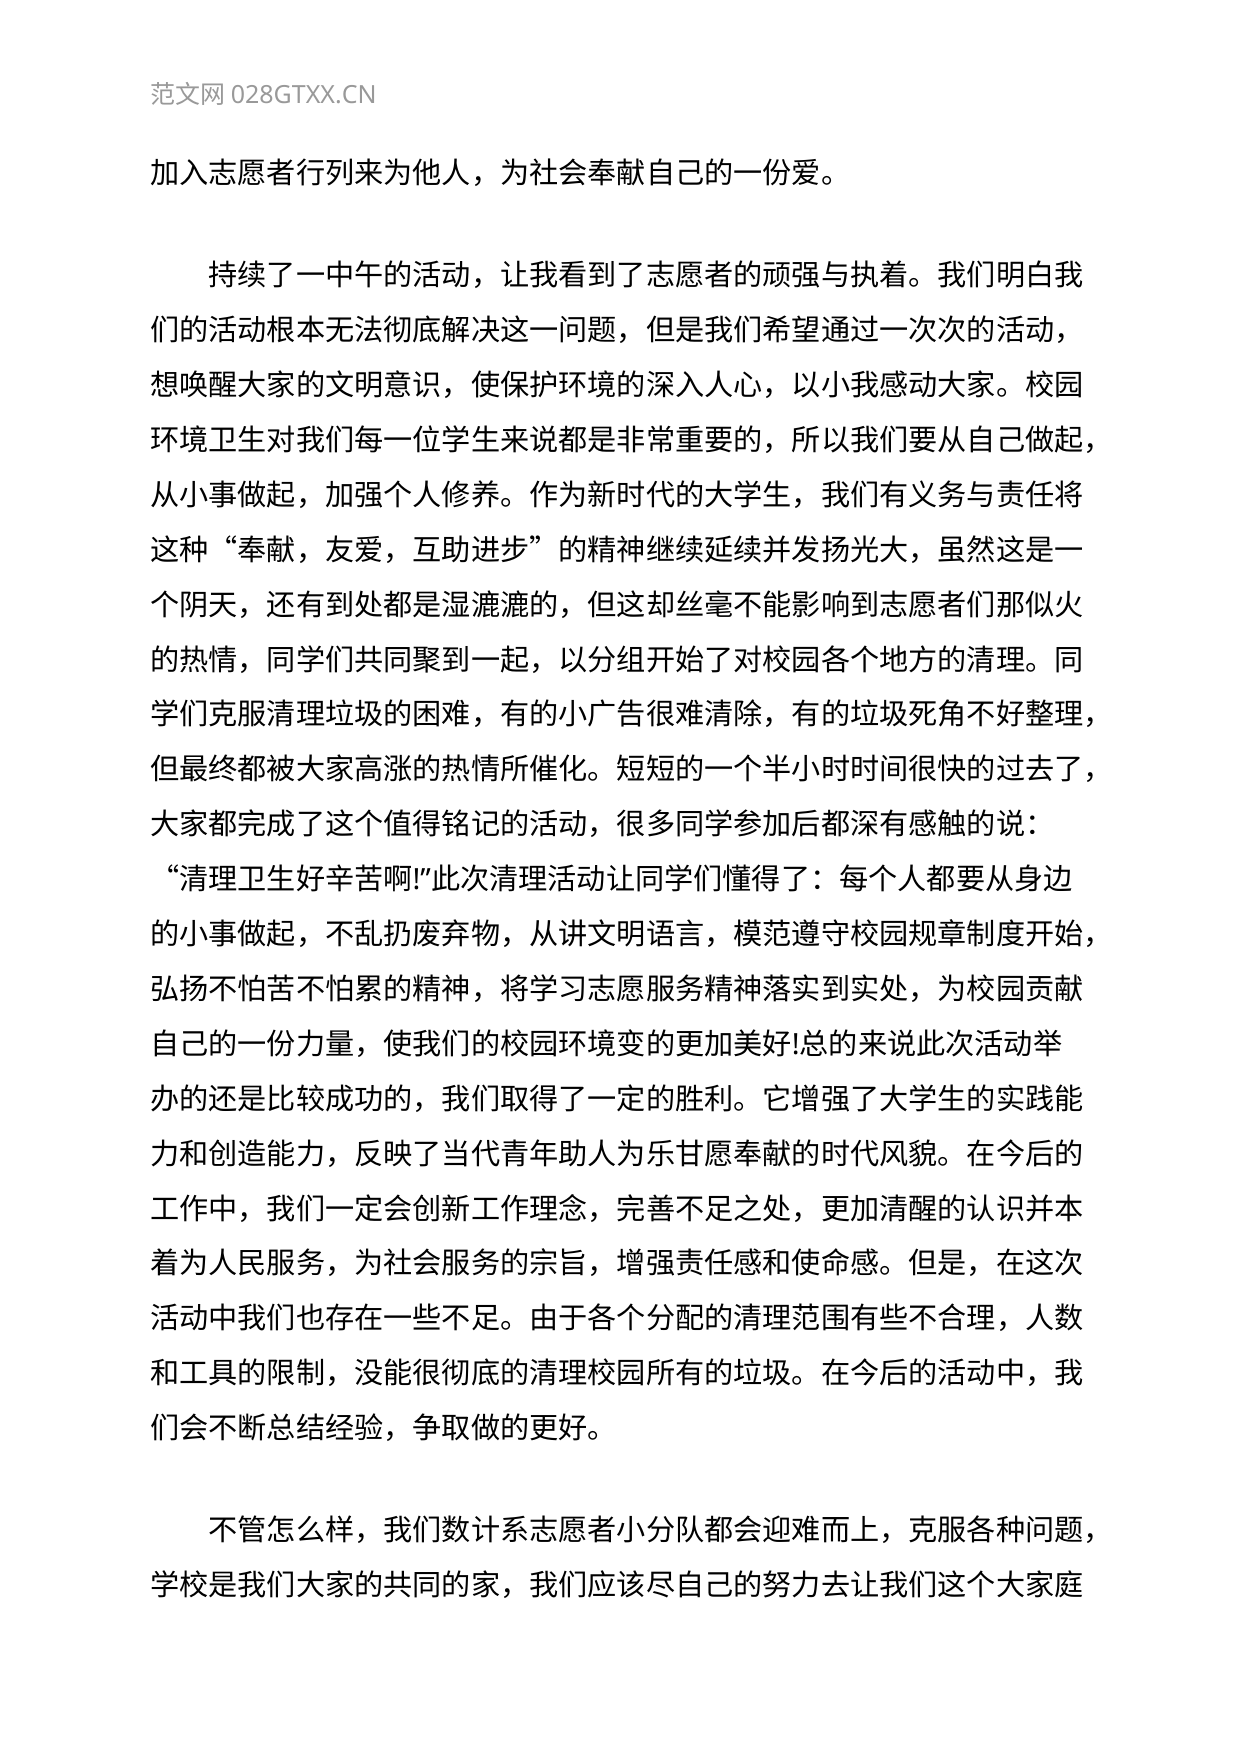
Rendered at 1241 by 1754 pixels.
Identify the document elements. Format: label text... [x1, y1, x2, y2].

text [150, 150, 1090, 192]
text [150, 1507, 1090, 1604]
text 持续了一中午的活动，让我看到了志愿者的顽强与执着。我们明白我们的活动根本无法彻底解决这一问题，但是我们希望通过一次次的活动，想唤醒大家的文明意识，使保护环境的深入人心，以小我感动大家。校园环境卫生对我们每一位学生来说都是非常重要的，所以我们要从自己做起，从小事做起，加强个人修养。作为新时代的大学生，我们有义务与责任将这种“奉献，友爱，互助进步”的精神继续延续并发扬光大，虽然这是一个阴天，还有到处都是湿漉漉的，但这却丝毫不能影响到志愿者们那似火的热情，同学们共同聚到一起，以分组开始了对校园各个地方的清理。同学们克服清理垃圾的困难，有的小广告很难清除，有的垃圾死角不好整理，但最终都被大家高涨的热情所催化。短短的一个半小时时间很快的过去了，大家都完成了这个值得铭记的活动，很多同学参加后都深有感触的说：“清理卫生好辛苦啊!”此次清理活动让同学们懂得了：每个人都要从身边的小事做起，不乱扔废弃物，从讲文明语言，模范遵守校园规章制度开始，弘扬不怕苦不怕累的精神，将学习志愿服务精神落实到实处，为校园贡献自己的一份力量，使我们的校园环境变的更加美好!总的来说此次活动举办的还是比较成功的，我们取得了一定的胜利。它增强了大学生的实践能力和创造能力，反映了当代青年助人为乐甘愿奉献的时代风貌。在今后的工作中，我们一定会创新工作理念，完善不足之处，更加清醒的认识并本着为人民服务，为社会服务的宗旨，增强责任感和使命感。但是，在这次活动中我们也存在一些不足。由于各个分配的清理范围有些不合理，人数和工具的限制，没能很彻底的清理校园所有的垃圾。在今后的活动中，我们会不断总结经验，争取做的更好。 [150, 252, 1090, 1447]
